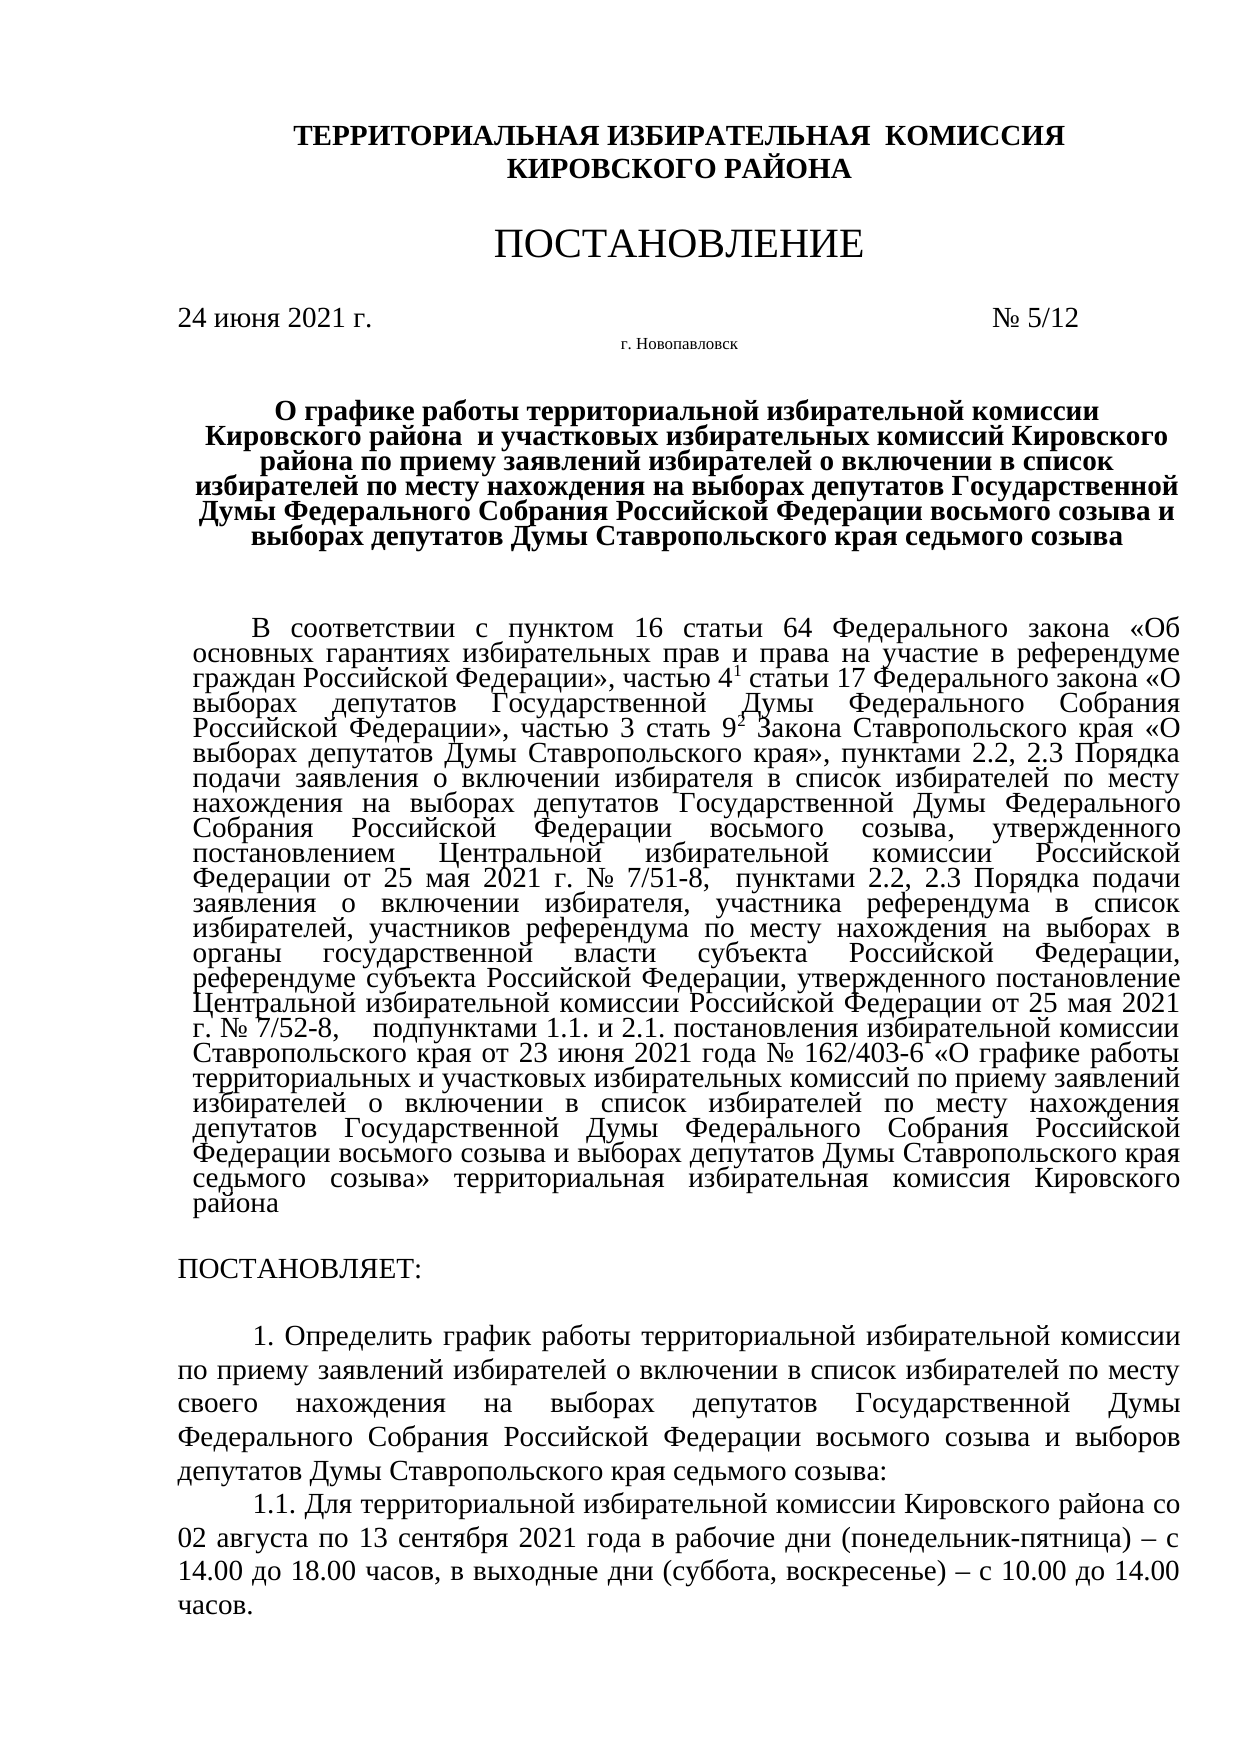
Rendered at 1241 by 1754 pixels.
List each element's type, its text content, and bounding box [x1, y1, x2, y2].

text ПОСТАНОВЛЯЕТ: [177, 1251, 1181, 1285]
text ТЕРРИТОРИАЛЬНАЯ ИЗБИРАТЕЛЬНАЯ КОМИССИЯ [177, 118, 1181, 152]
text 1. Определить график работы территориальной избирательной комиссии по приему заявлений избирателей о включении в список избирателей по месту своего нахождения на выборах депутатов Государственной Думы Федерального Собрания Российской Федерации восьмого созыва и выборов депутатов Думы Ставропольского края седьмого созыва: [177, 1318, 1181, 1486]
text В соответствии с пунктом 16 статьи 64 Федерального закона «Об основных гарантиях избирательных прав и права на участие в референдуме граждан Российской Федерации», частью 41 статьи 17 Федерального закона «О выборах депутатов Государственной Думы Федерального Собрания Российской Федерации», частью 3 стать 92 Закона Ставропольского края «О выборах депутатов Думы Ставропольского края», пунктами 2.2, 2.3 Порядка подачи заявления о включении избирателя в список избирателей по месту нахождения на выборах депутатов Государственной Думы Федерального Собрания Российской Федерации восьмого созыва, утвержденного постановлением Центральной избирательной комиссии Российской Федерации от 25 мая 2021 г. № 7/51-8, пунктами 2.2, 2.3 Порядка подачи заявления о включении избирателя, участника референдума в список избирателей, участников референдума по месту нахождения на выборах в органы государственной власти субъекта Российской Федерации, референдуме субъекта Российской Федерации, утвержденного постановление Центральной избирательной комиссии Российской Федерации от 25 мая 2021 г. № 7/52-8, подпунктами 1.1. и 2.1. постановления избирательной комиссии Ставропольского края от 23 июня 2021 года № 162/403-6 «О графике работы территориальных и участковых избирательных комиссий по приему заявлений избирателей о включении в список избирателей по месту нахождения депутатов Государственной Думы Федерального Собрания Российской Федерации восьмого созыва и выборах депутатов Думы Ставропольского края седьмого созыва» территориальная избирательная комиссия Кировского района [192, 618, 1181, 1218]
text г. Новопавловск [177, 334, 1181, 367]
text КИРОВСКОГО РАЙОНА [177, 152, 1181, 219]
text ПОСТАНОВЛЕНИЕ [177, 219, 1181, 267]
text 24 июня 2021 г. № 5/12 [177, 300, 1181, 334]
text 1.1. Для территориальной избирательной комиссии Кировского района со 02 августа по 13 сентября 2021 года в рабочие дни (понедельник-пятница) – с 14.00 до 18.00 часов, в выходные дни (суббота, воскресенье) – с 10.00 до 14.00 часов. [177, 1486, 1181, 1620]
text О графике работы территориальной избирательной комиссии Кировского района и участковых избирательных комиссий Кировского района по приему заявлений избирателей о включении в список избирателей по месту нахождения на выборах депутатов Государственной Думы Федерального Собрания Российской Федерации восьмого созыва и выборах депутатов Думы Ставропольского края седьмого созыва [192, 401, 1181, 551]
